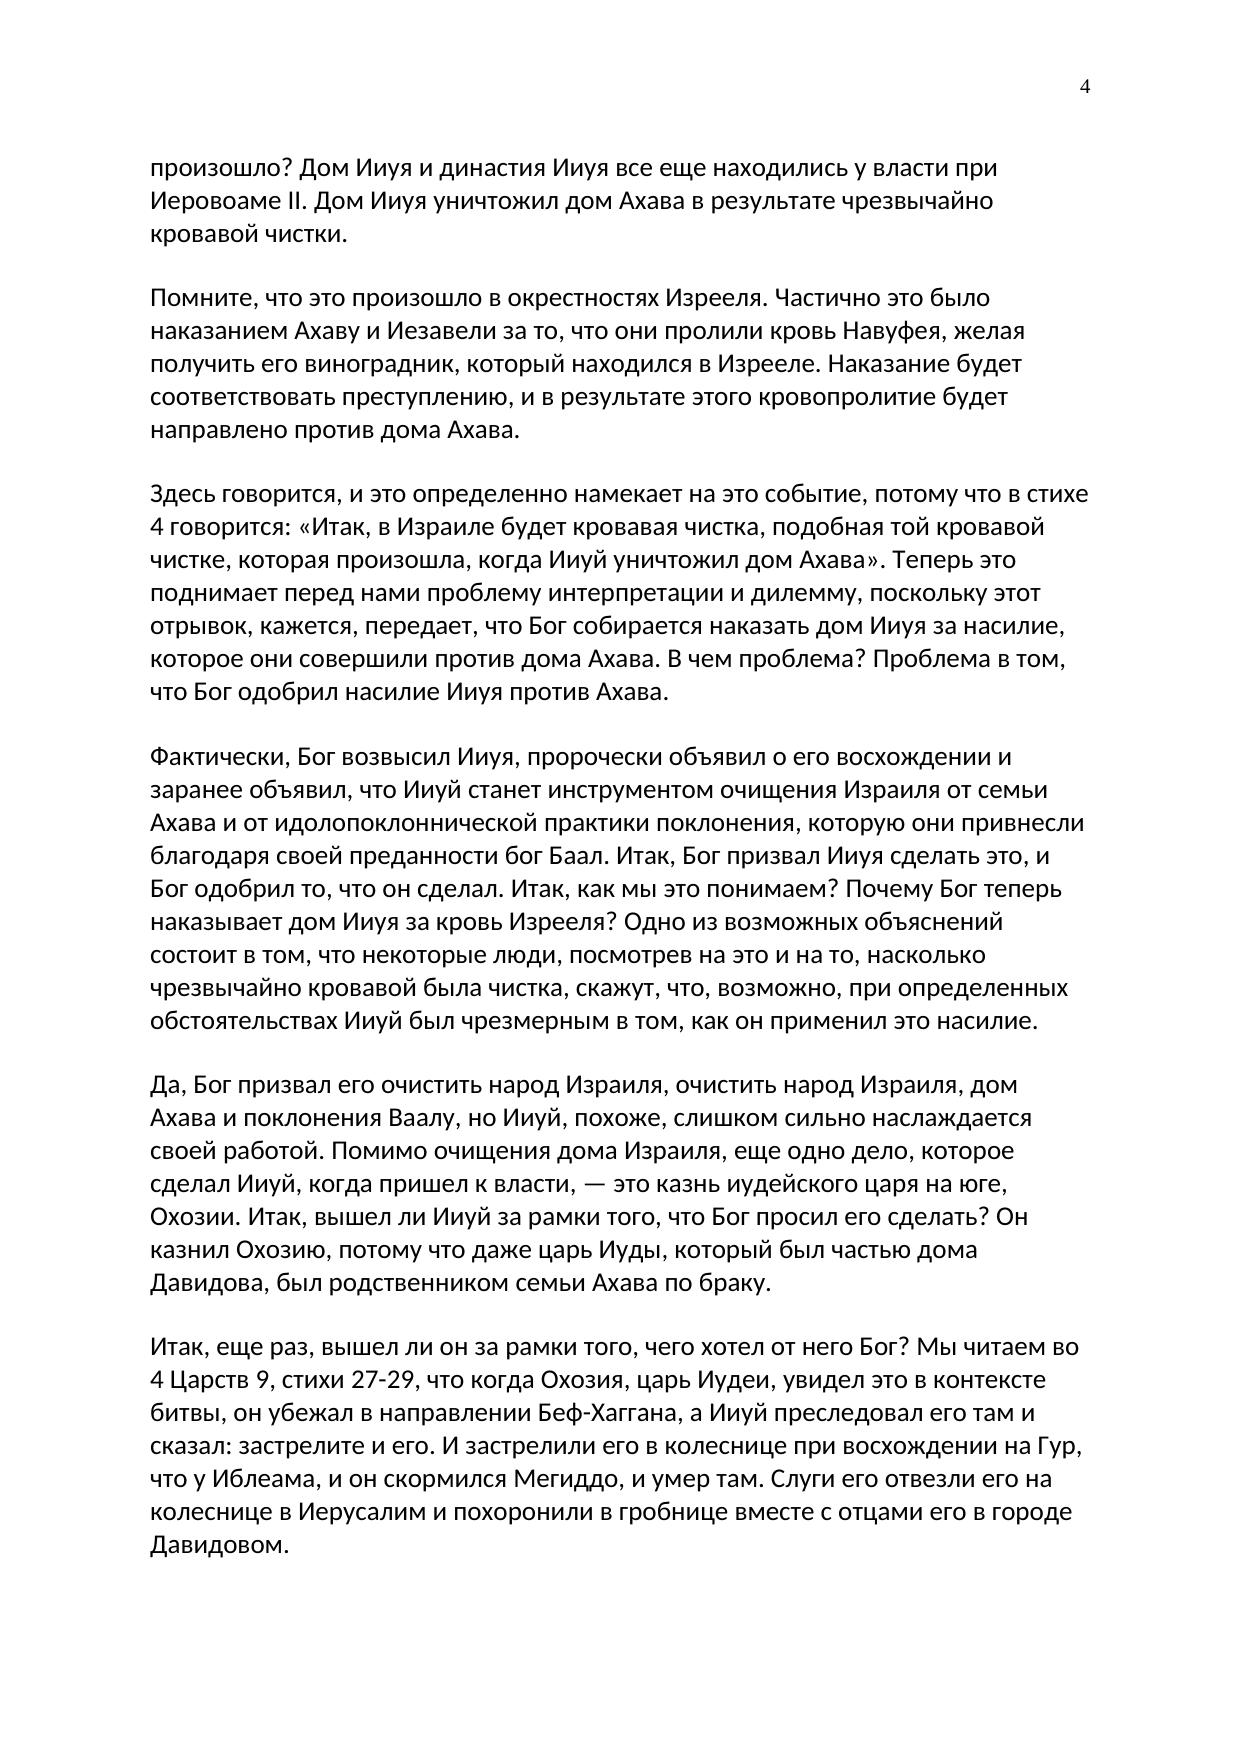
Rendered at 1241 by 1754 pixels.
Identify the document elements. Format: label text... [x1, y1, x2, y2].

text Да, Бог призвал его очистить народ Израиля, очистить народ Израиля, дом Ахава и поклонения Ваалу, но Ииуй, похоже, слишком сильно наслаждается своей работой. Помимо очищения дома Израиля, еще одно дело, которое сделал Ииуй, когда пришел к власти, — это казнь иудейского царя на юге, Охозии. Итак, вышел ли Ииуй за рамки того, что Бог просил его сделать? Он казнил Охозию, потому что даже царь Иуды, который был частью дома Давидова, был родственником семьи Ахава по браку. [150, 1067, 1090, 1298]
text Итак, еще раз, вышел ли он за рамки того, чего хотел от него Бог? Мы читаем во 4 Царств 9, стихи 27-29, что когда Охозия, царь Иудеи, увидел это в контексте битвы, он убежал в направлении Беф-Хаггана, а Ииуй преследовал его там и сказал: застрелите и его. И застрелили его в колеснице при восхождении на Гур, что у Иблеама, и он скормился Мегиддо, и умер там. Слуги его отвезли его на колеснице в Иерусалим и похоронили в гробнице вместе с отцами его в городе Давидовом. [150, 1329, 1090, 1561]
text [150, 150, 1090, 249]
text Помните, что это произошло в окрестностях Изрееля. Частично это было наказанием Ахаву и Иезавели за то, что они пролили кровь Навуфея, желая получить его виноградник, который находился в Изрееле. Наказание будет соответствовать преступлению, и в результате этого кровопролитие будет направлено против дома Ахава. [150, 280, 1090, 445]
text Фактически, Бог возвысил Ииуя, пророчески объявил о его восхождении и заранее объявил, что Ииуй станет инструментом очищения Израиля от семьи Ахава и от идолопоклоннической практики поклонения, которую они привнесли благодаря своей преданности бог Баал. Итак, Бог призвал Ииуя сделать это, и Бог одобрил то, что он сделал. Итак, как мы это понимаем? Почему Бог теперь наказывает дом Ииуя за кровь Изрееля? Одно из возможных объяснений состоит в том, что некоторые люди, посмотрев на это и на то, насколько чрезвычайно кровавой была чистка, скажут, что, возможно, при определенных обстоятельствах Ииуй был чрезмерным в том, как он применил это насилие. [150, 739, 1090, 1036]
text Здесь говорится, и это определенно намекает на это событие, потому что в стихе 4 говорится: «Итак, в Израиле будет кровавая чистка, подобная той кровавой чистке, которая произошла, когда Ииуй уничтожил дом Ахава». Теперь это поднимает перед нами проблему интерпретации и дилемму, поскольку этот отрывок, кажется, передает, что Бог собирается наказать дом Ииуя за насилие, которое они совершили против дома Ахава. В чем проблема? Проблема в том, что Бог одобрил насилие Ииуя против Ахава. [150, 476, 1090, 708]
